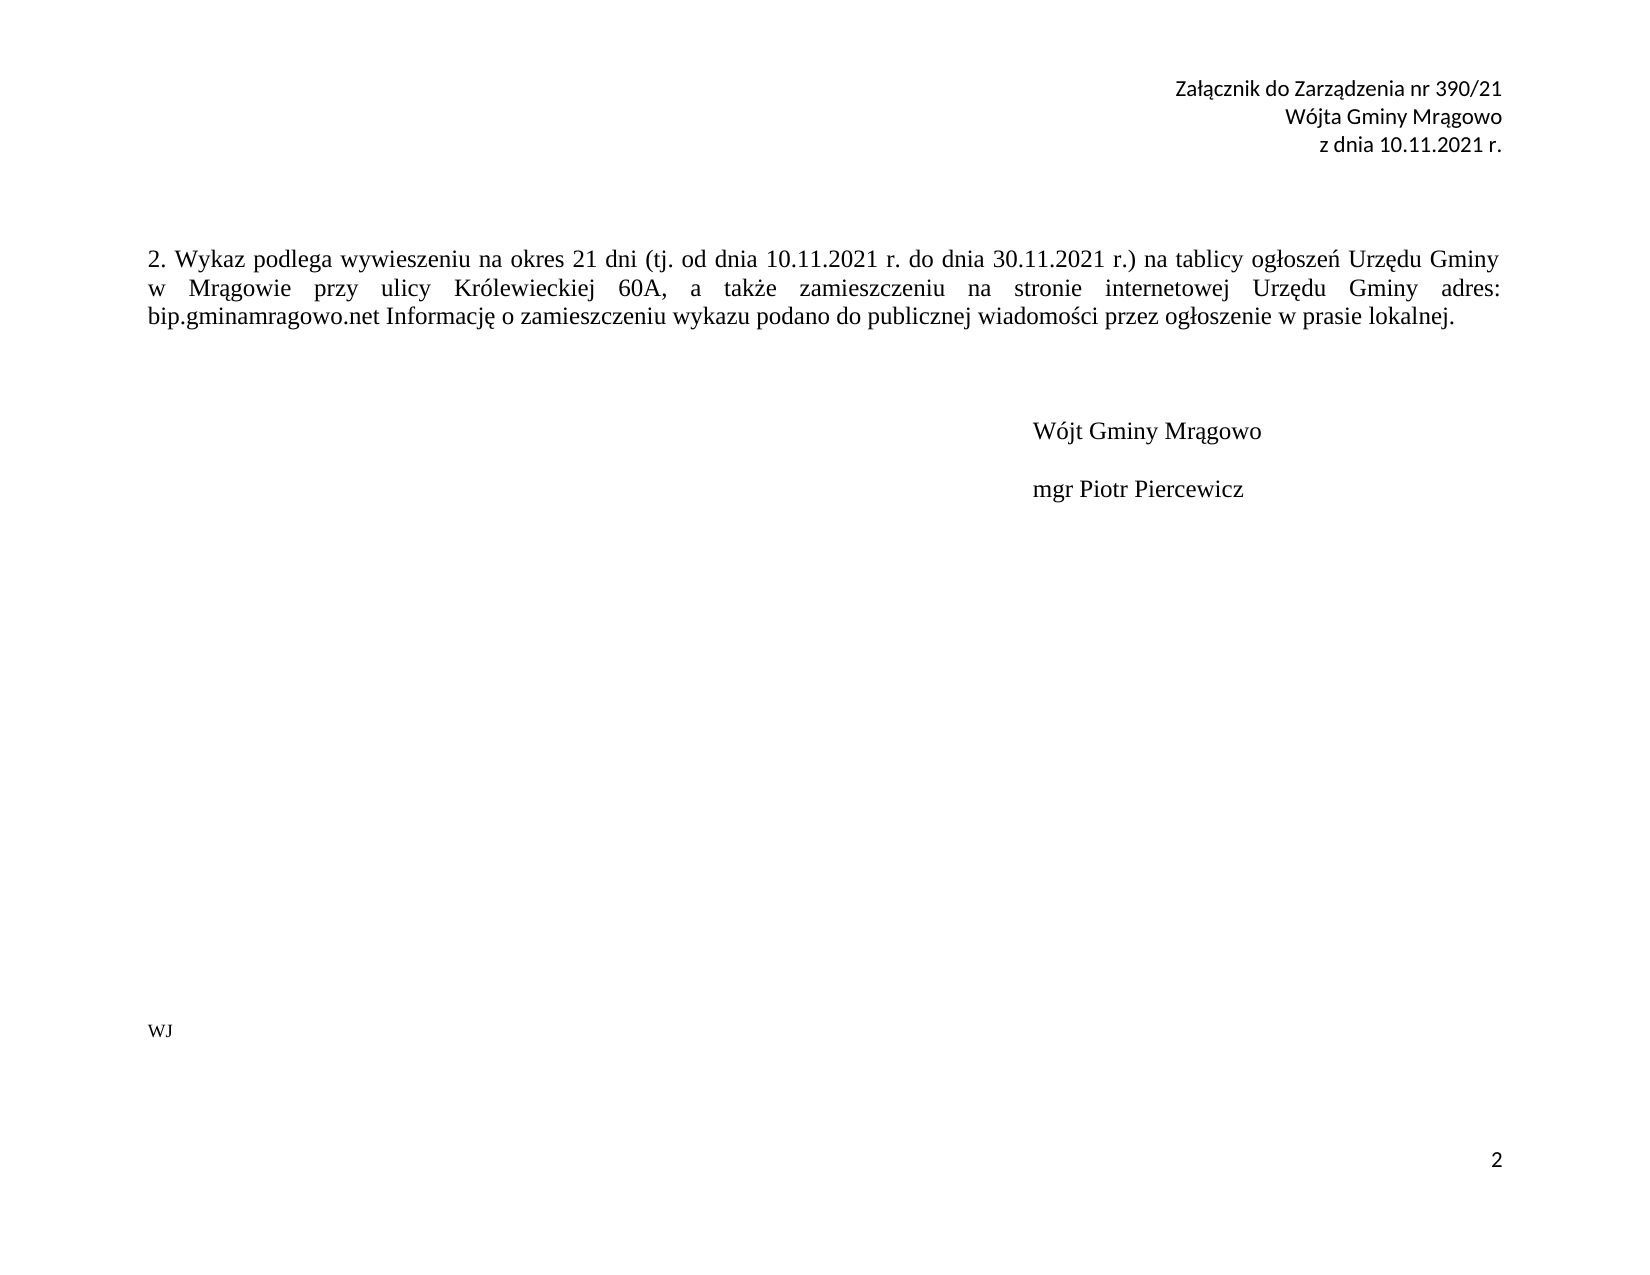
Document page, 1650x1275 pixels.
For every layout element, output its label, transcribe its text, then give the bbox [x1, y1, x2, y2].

text WJ [148, 1020, 1502, 1042]
text mgr Piotr Piercewicz [148, 474, 1502, 503]
text Wójt Gminy Mrągowo [148, 417, 1502, 445]
text 2. Wykaz podlega wywieszeniu na okres 21 dni (tj. od dnia 10.11.2021 r. do dnia 30.11.2021 r.) na tablicy ogłoszeń Urzędu Gminy w Mrągowie przy ulicy Królewieckiej 60A, a także zamieszczeniu na stronie internetowej Urzędu Gminy adres: bip.gminamragowo.net Informację o zamieszczeniu wykazu podano do publicznej wiadomości przez ogłoszenie w prasie lokalnej. [148, 244, 1502, 330]
